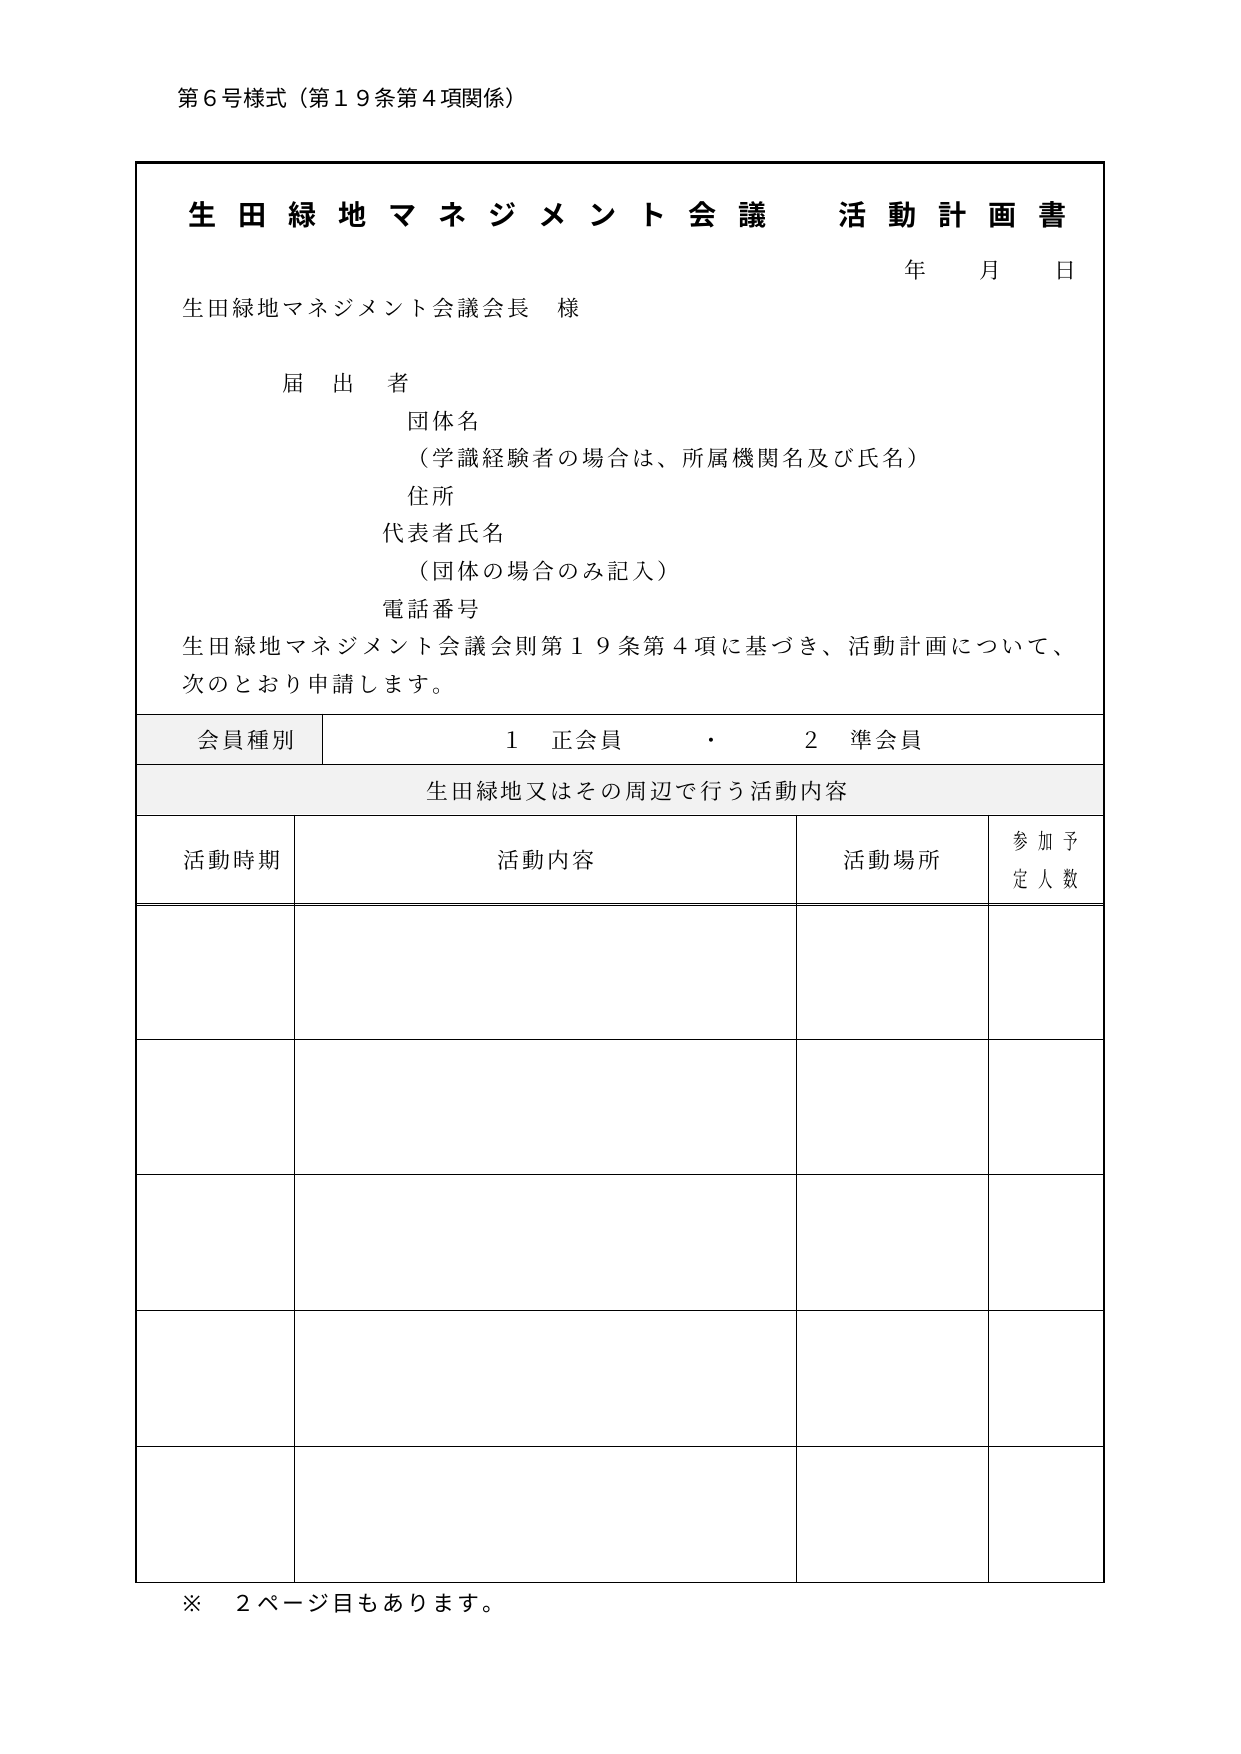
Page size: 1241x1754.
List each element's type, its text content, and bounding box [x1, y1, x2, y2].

table_cell １ 正会員 ・ ２ 準会員 [323, 715, 1103, 764]
table_cell [797, 1311, 988, 1446]
table_cell [137, 906, 294, 1038]
table_cell 会員種別 [137, 715, 322, 764]
table_cell [295, 1175, 796, 1310]
table_cell [989, 1311, 1103, 1446]
table_cell [137, 1311, 294, 1446]
table_cell [989, 1447, 1103, 1582]
table_cell 参加予定人数 [989, 816, 1103, 903]
table_header 生田緑地マネジメント会議 活動計画書 年 月 日 生田緑地マネジメント会議会長 様 届出者 団体名 （学識経験者の場合は、所属機関名及び氏名） 住所 代表者氏名 （団体の場合のみ記入） 電話番号 生田緑地マネジメント会議会則第１９条第４項に基づき、活動計画について、次のとおり申請します。 [137, 164, 1103, 713]
table_cell [797, 1040, 988, 1174]
text ※ ２ページ目もあります。 [183, 1583, 1058, 1620]
table_cell [989, 906, 1103, 1038]
table_cell [295, 1447, 796, 1582]
table_cell [989, 1040, 1103, 1174]
table_cell 活動場所 [797, 816, 988, 903]
table_cell 活動時期 [137, 816, 294, 903]
table_cell [137, 1175, 294, 1310]
table_cell [797, 1447, 988, 1582]
table_cell 活動内容 [295, 816, 796, 903]
table_cell 生田緑地又はその周辺で行う活動内容 [137, 765, 1103, 814]
table_cell [295, 906, 796, 1038]
table_cell [295, 1040, 796, 1174]
table_cell [989, 1175, 1103, 1310]
table_cell [797, 1175, 988, 1310]
table_cell [295, 1311, 796, 1446]
table_cell [797, 906, 988, 1038]
table_cell [137, 1447, 294, 1582]
table_cell [137, 1040, 294, 1174]
